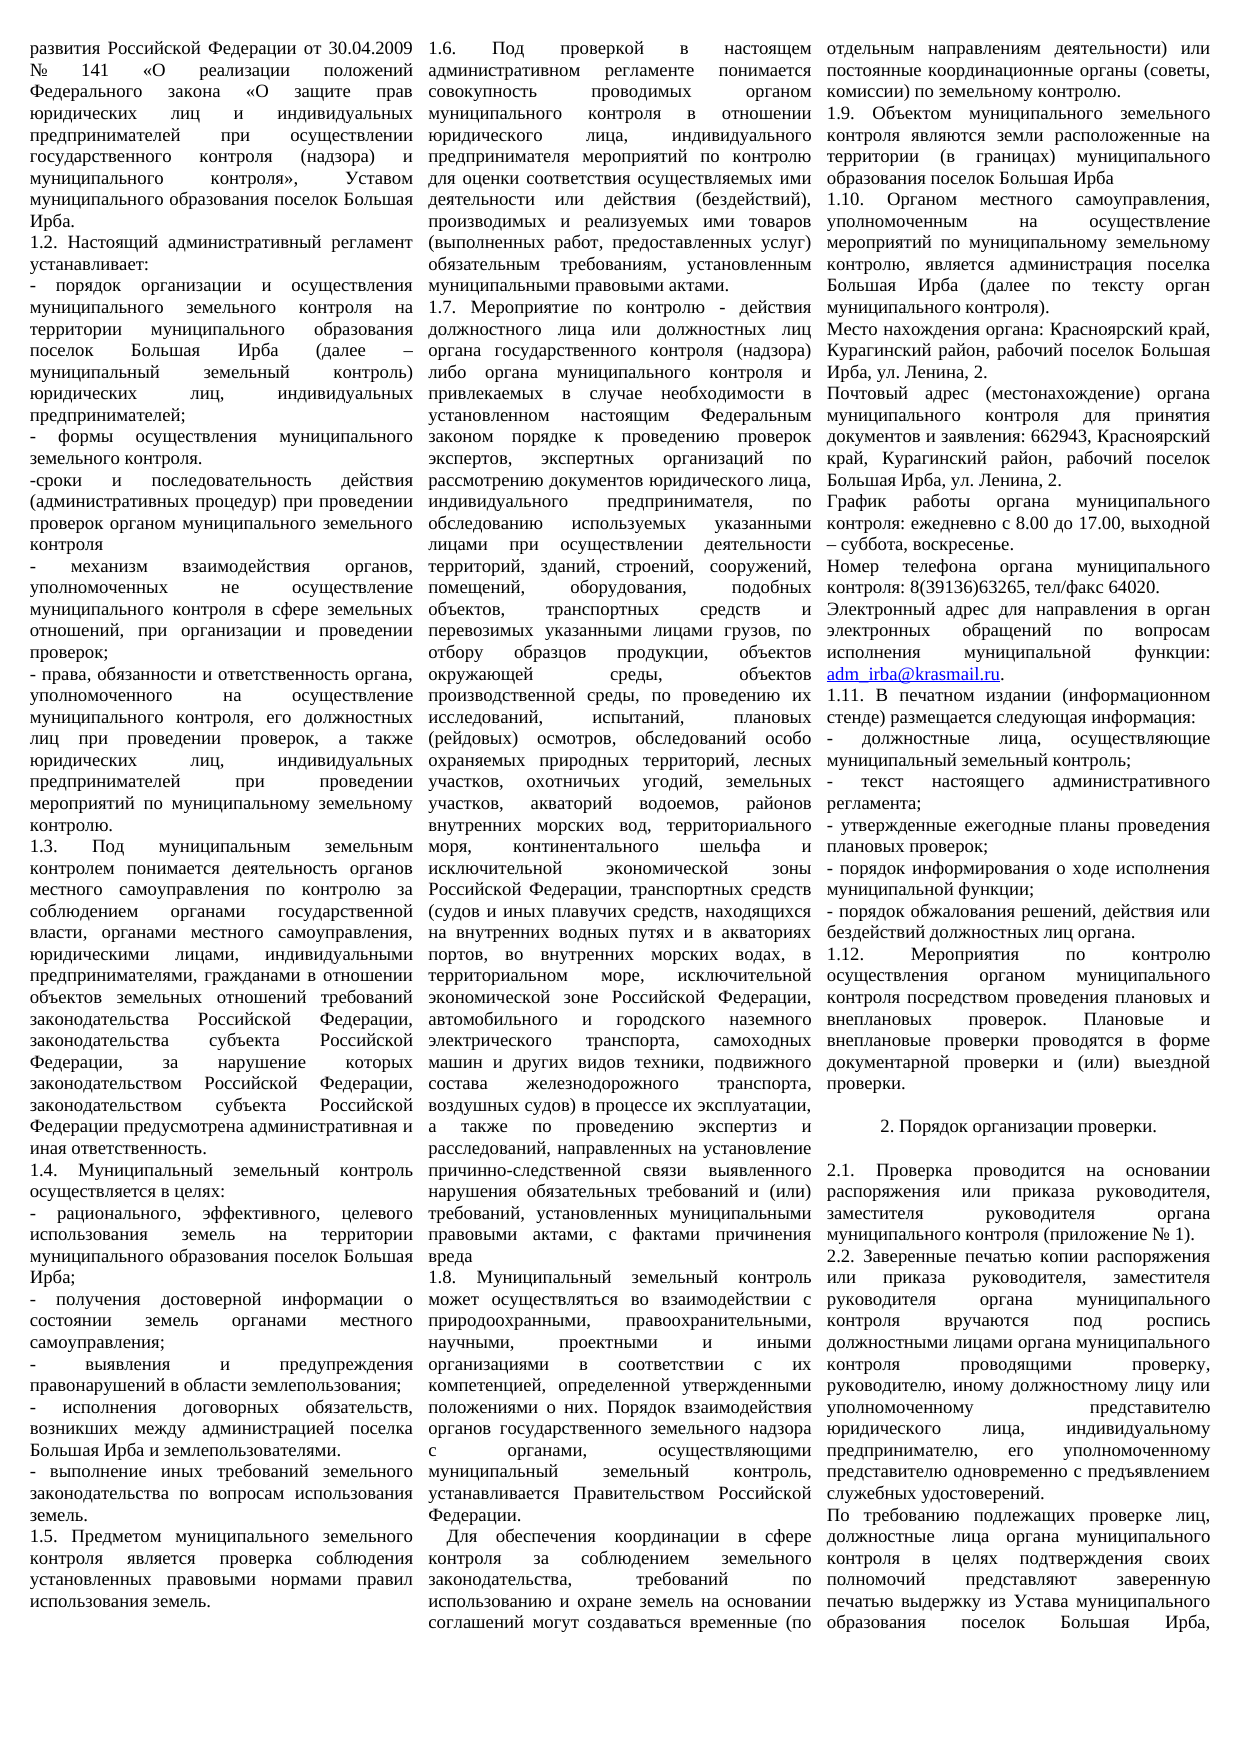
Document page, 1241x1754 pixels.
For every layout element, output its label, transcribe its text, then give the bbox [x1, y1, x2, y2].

text - текст настоящего административного регламента; [827, 770, 1211, 813]
text 1.8. Муниципальный земельный контроль может осуществляться во взаимодействии с природоохранными, правоохранительными, научными, проектными и иными организациями в соответствии с их компетенцией, определенной утвержденными положениями о них. Порядок взаимодействия органов государственного земельного надзора с органами, осуществляющими муниципальный земельный контроль, устанавливается Правительством Российской Федерации. [428, 1266, 812, 1525]
text - порядок информирования о ходе исполнения муниципальной функции; [827, 857, 1211, 900]
text 1.2. Настоящий административный регламент устанавливает: [29, 231, 413, 274]
text 2.2. Заверенные печатью копии распоряжения или приказа руководителя, заместителя руководителя органа муниципального контроля вручаются под роспись должностными лицами органа муниципального контроля проводящими проверку, руководителю, иному должностному лицу или уполномоченному представителю юридического лица, индивидуальному предпринимателю, его уполномоченному представителю одновременно с предъявлением служебных удостоверений. [827, 1245, 1211, 1503]
text 1.7. Мероприятие по контролю - действия должностного лица или должностных лиц органа государственного контроля (надзора) либо органа муниципального контроля и привлекаемых в случае необходимости в установленном настоящим Федеральным законом порядке к проведению проверок экспертов, экспертных организаций по рассмотрению документов юридического лица, индивидуального предпринимателя, по обследованию используемых указанными лицами при осуществлении деятельности территорий, зданий, строений, сооружений, помещений, оборудования, подобных объектов, транспортных средств и перевозимых указанными лицами грузов, по отбору образцов продукции, объектов окружающей среды, объектов производственной среды, по проведению их исследований, испытаний, плановых (рейдовых) осмотров, обследований особо охраняемых природных территорий, лесных участков, охотничьих угодий, земельных участков, акваторий водоемов, районов внутренних морских вод, территориального моря, континентального шельфа и исключительной экономической зоны Российской Федерации, транспортных средств (судов и иных плавучих средств, находящихся на внутренних водных путях и в акваториях портов, во внутренних морских водах, в территориальном море, исключительной экономической зоне Российской Федерации, автомобильного и городского наземного электрического транспорта, самоходных машин и других видов техники, подвижного состава железнодорожного транспорта, воздушных судов) в процессе их эксплуатации, а также по проведению экспертиз и расследований, направленных на установление причинно-следственной связи выявленного нарушения обязательных требований и (или) требований, установленных муниципальными правовыми актами, с фактами причинения вреда [428, 296, 812, 1266]
text - исполнения договорных обязательств, возникших между администрацией поселка Большая Ирба и землепользователями. [29, 1396, 413, 1460]
text - механизм взаимодействия органов, уполномоченных не осуществление муниципального контроля в сфере земельных отношений, при организации и проведении проверок; [29, 555, 413, 662]
text - утвержденные ежегодные планы проведения плановых проверок; [827, 813, 1211, 857]
text - права, обязанности и ответственность органа, уполномоченного на осуществление муниципального контроля, его должностных лиц при проведении проверок, а также юридических лиц, индивидуальных предпринимателей при проведении мероприятий по муниципальному земельному контролю. [29, 662, 413, 835]
text Номер телефона органа муниципального контроля: 8(39136)63265, тел/факс 64020. [827, 555, 1211, 598]
text - получения достоверной информации о состоянии земель органами местного самоуправления; [29, 1288, 413, 1352]
text Электронный адрес для направления в орган электронных обращений по вопросам исполнения муниципальной функции: adm_irba@krasmail.ru. [827, 598, 1211, 684]
text - рационального, эффективного, целевого использования земель на территории муниципального образования поселок Большая Ирба; [29, 1202, 413, 1288]
text - порядок организации и осуществления муниципального земельного контроля на территории муниципального образования поселок Большая Ирба (далее – муниципальный земельный контроль) юридических лиц, индивидуальных предпринимателей; [29, 274, 413, 425]
text - формы осуществления муниципального земельного контроля. [29, 425, 413, 468]
text 1.5. Предметом муниципального земельного контроля является проверка соблюдения установленных правовыми нормами правил использования земель. [29, 1525, 413, 1611]
text Для обеспечения координации в сфере контроля за соблюдением земельного законодательства, требований по использованию и охране земель на основании соглашений могут создаваться временные (по отдельным направлениям деятельности) или постоянные координационные органы (советы, комиссии) по земельному контролю. [428, 1525, 812, 1633]
text График работы органа муниципального контроля: ежедневно с 8.00 до 17.00, выходной – суббота, воскресенье. [827, 490, 1211, 555]
text 2. Порядок организации проверки. [827, 1115, 1211, 1137]
text - должностные лица, осуществляющие муниципальный земельный контроль; [827, 727, 1211, 770]
text 2.1. Проверка проводится на основании распоряжения или приказа руководителя, заместителя руководителя органа муниципального контроля (приложение № 1). [827, 1158, 1211, 1245]
text Для обеспечения координации в сфере контроля за соблюдением земельного законодательства, требований по использованию и охране земель на основании соглашений могут создаваться временные (по отдельным направлениям деятельности) или постоянные координационные органы (советы, комиссии) по земельному контролю. [827, 37, 1211, 102]
text 1.4. Муниципальный земельный контроль осуществляется в целях: [29, 1158, 413, 1202]
text Почтовый адрес (местонахождение) органа муниципального контроля для принятия документов и заявления: 662943, Красноярский край, Курагинский район, рабочий поселок Большая Ирба, ул. Ленина, 2. [827, 382, 1211, 490]
text - выявления и предупреждения правонарушений в области землепользования; [29, 1352, 413, 1396]
text 1.3. Под муниципальным земельным контролем понимается деятельность органов местного самоуправления по контролю за соблюдением органами государственной власти, органами местного самоуправления, юридическими лицами, индивидуальными предпринимателями, гражданами в отношении объектов земельных отношений требований законодательства Российской Федерации, законодательства субъекта Российской Федерации, за нарушение которых законодательством Российской Федерации, законодательством субъекта Российской Федерации предусмотрена административная и иная ответственность. [29, 835, 413, 1158]
text 1.12. Мероприятия по контролю осуществления органом муниципального контроля посредством проведения плановых и внеплановых проверок. Плановые и внеплановые проверки проводятся в форме документарной проверки и (или) выездной проверки. [827, 943, 1211, 1094]
text 1.6. Под проверкой в настоящем административном регламенте понимается совокупность проводимых органом муниципального контроля в отношении юридического лица, индивидуального предпринимателя мероприятий по контролю для оценки соответствия осуществляемых ими деятельности или действия (бездействий), производимых и реализуемых ими товаров (выполненных работ, предоставленных услуг) обязательным требованиям, установленным муниципальными правовыми актами. [428, 37, 812, 296]
text -сроки и последовательность действия (административных процедур) при проведении проверок органом муниципального земельного контроля [29, 468, 413, 555]
text 1.11. В печатном издании (информационном стенде) размещается следующая информация: [827, 684, 1211, 727]
text - выполнение иных требований земельного законодательства по вопросам использования земель. [29, 1460, 413, 1525]
text Место нахождения органа: Красноярский край, Курагинский район, рабочий поселок Большая Ирба, ул. Ленина, 2. [827, 317, 1211, 382]
text 1.9. Объектом муниципального земельного контроля являются земли расположенные на территории (в границах) муниципального образования поселок Большая Ирба [827, 102, 1211, 188]
text 1.10. Органом местного самоуправления, уполномоченным на осуществление мероприятий по муниципальному земельному контролю, является администрация поселка Большая Ирба (далее по тексту орган муниципального контроля). [827, 188, 1211, 317]
text - порядок обжалования решений, действия или бездействий должностных лиц органа. [827, 900, 1211, 943]
